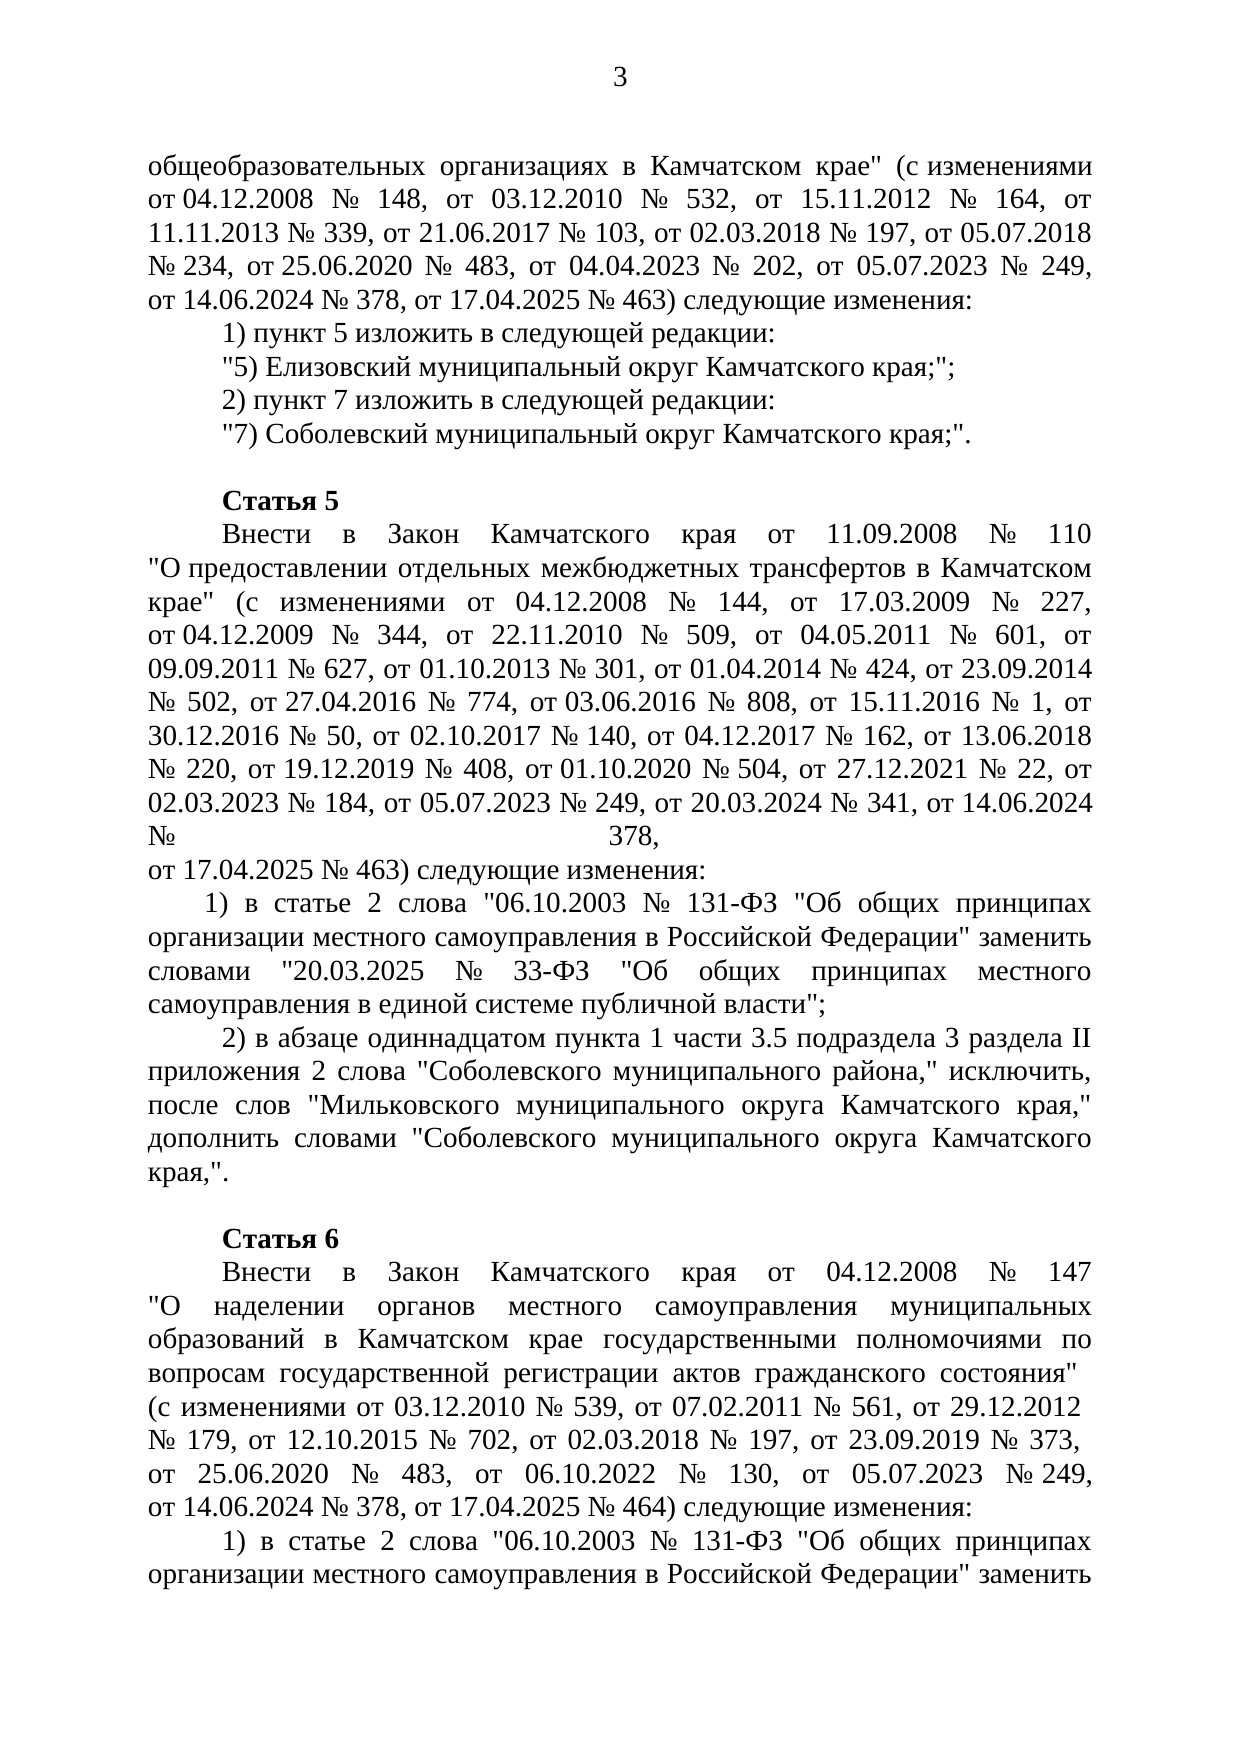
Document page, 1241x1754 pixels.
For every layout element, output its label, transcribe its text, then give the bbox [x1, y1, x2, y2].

text 2) в абзаце одиннадцатом пункта 1 части 3.5 подраздела 3 раздела II приложения 2 слова "Соболевского муниципального района," исключить, после слов "Мильковского муниципального округа Камчатского края," дополнить словами "Соболевского муниципального округа Камчатского края,". [148, 1020, 1092, 1187]
text Внести в Закон Камчатского края от 04.12.2008 № 147 "О наделении органов местного самоуправления муниципальных образований в Камчатском крае государственными полномочиями по вопросам государственной регистрации актов гражданского состояния" (с изменениями от 03.12.2010 № 539, от 07.02.2011 № 561, от 29.12.2012 № 179, от 12.10.2015 № 702, от 02.03.2018 № 197, от 23.09.2019 № 373, от 25.06.2020 № 483, от 06.10.2022 № 130, от 05.07.2023 № 249, от 14.06.2024 № 378, от 17.04.2025 № 464) следующие изменения: [148, 1254, 1092, 1523]
text 1) пункт 5 изложить в следующей редакции: [148, 315, 1092, 349]
text Внести в Закон Камчатского края от 11.09.2008 № 110 "О предоставлении отдельных межбюджетных трансфертов в Камчатском крае" (с изменениями от 04.12.2008 № 144, от 17.03.2009 № 227, от 04.12.2009 № 344, от 22.11.2010 № 509, от 04.05.2011 № 601, от 09.09.2011 № 627, от 01.10.2013 № 301, от 01.04.2014 № 424, от 23.09.2014 № 502, от 27.04.2016 № 774, от 03.06.2016 № 808, от 15.11.2016 № 1, от 30.12.2016 № 50, от 02.10.2017 № 140, от 04.12.2017 № 162, от 13.06.2018 № 220, от 19.12.2019 № 408, от 01.10.2020 № 504, от 27.12.2021 № 22, от 02.03.2023 № 184, от 05.07.2023 № 249, от 20.03.2024 № 341, от 14.06.2024 № 378, от 17.04.2025 № 463) следующие изменения: [148, 517, 1092, 886]
text Статья 6 [148, 1221, 1092, 1254]
text "5) Елизовский муниципальный округ Камчатского края;"; [148, 349, 1092, 382]
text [148, 148, 1092, 315]
text Статья 5 [148, 483, 1092, 517]
text 2) пункт 7 изложить в следующей редакции: [148, 382, 1092, 416]
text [148, 1523, 1092, 1590]
text "7) Соболевский муниципальный округ Камчатского края;". [148, 416, 1092, 449]
